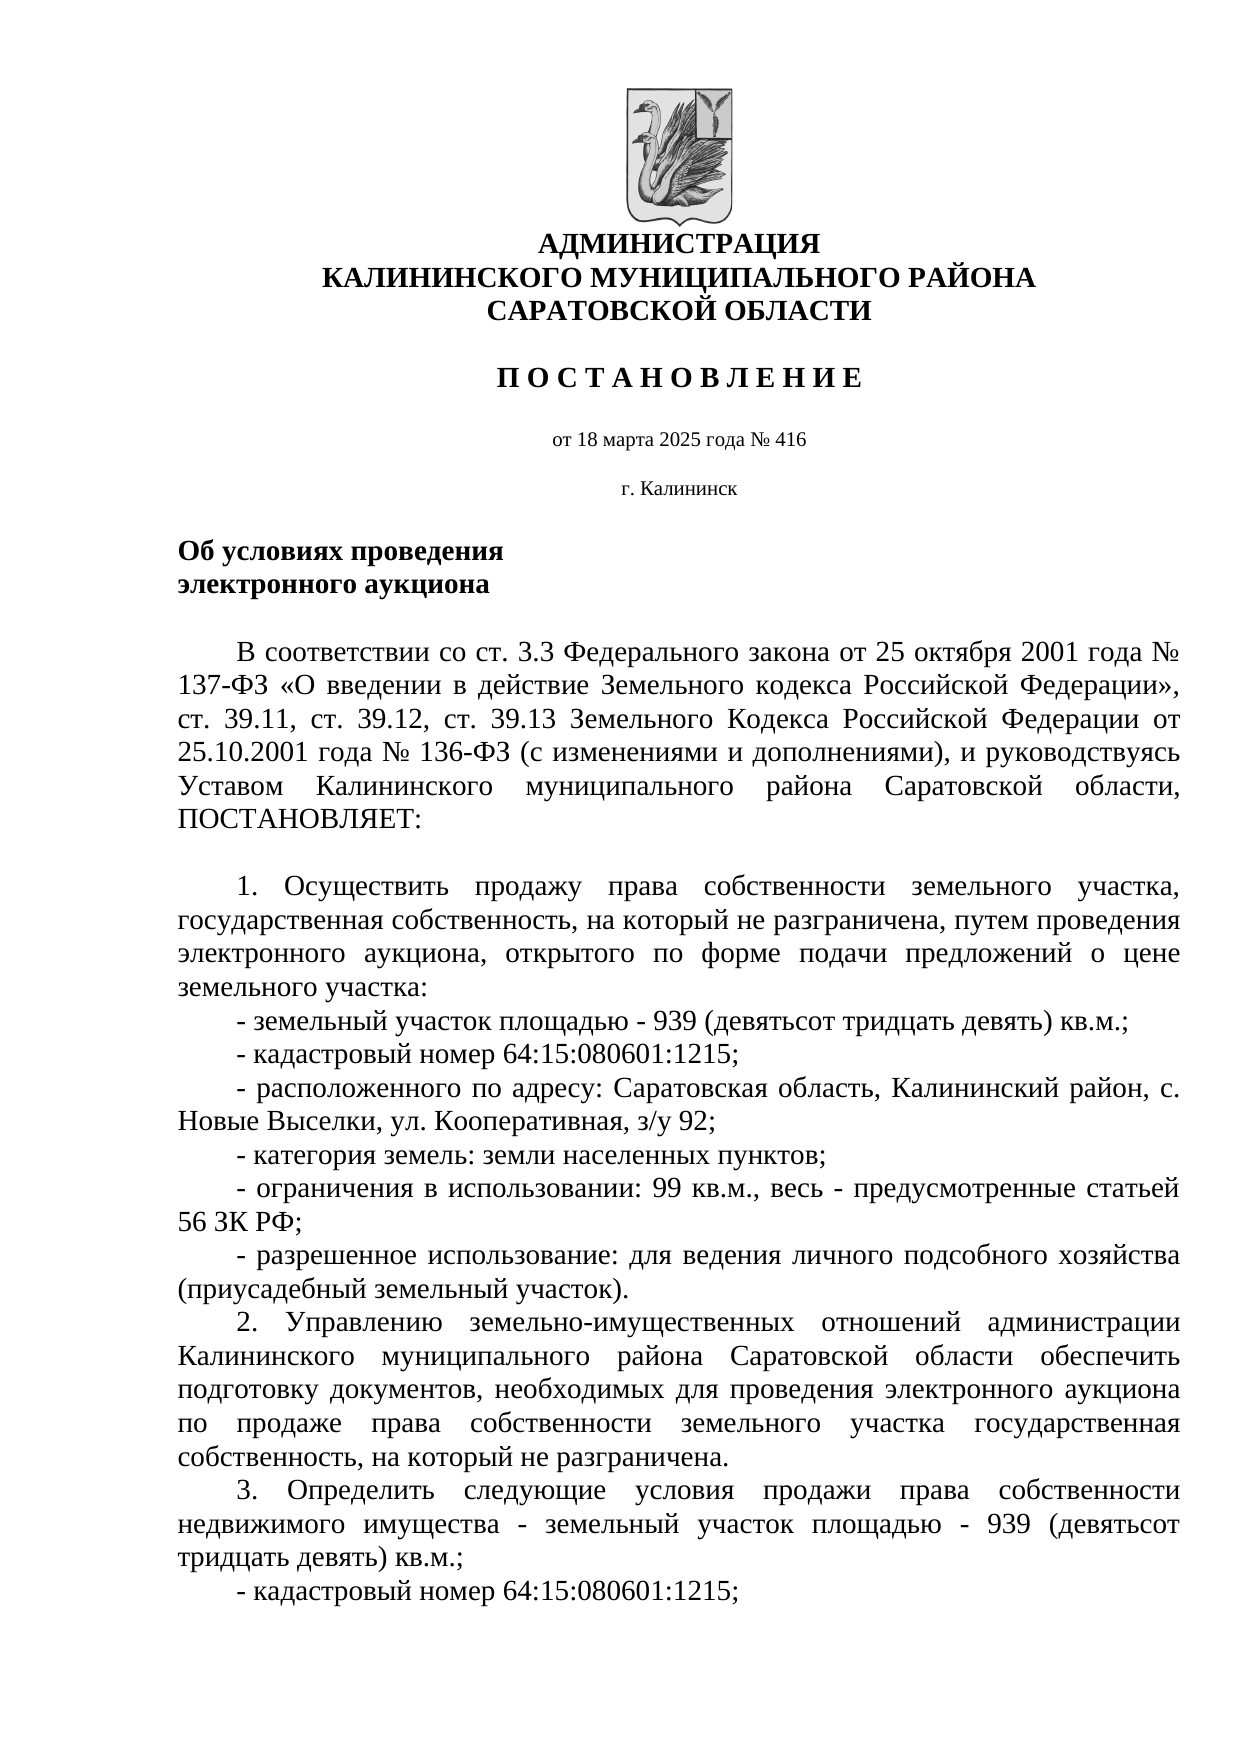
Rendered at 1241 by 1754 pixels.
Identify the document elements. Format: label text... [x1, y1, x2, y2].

text - кадастровый номер 64:15:080601:1215; [177, 1573, 1181, 1606]
text - земельный участок площадью - 939 (девятьсот тридцать девять) кв.м.; [177, 1003, 1181, 1036]
text 2. Управлению земельно-имущественных отношений администрации Калининского муниципального района Саратовской области обеспечить подготовку документов, необходимых для проведения электронного аукциона по продаже права собственности земельного участка государственная собственность, на который не разграничена. [177, 1304, 1181, 1472]
text - категория земель: земли населенных пунктов; [177, 1137, 1181, 1170]
text г. Калининск [177, 476, 1181, 499]
text АДМИНИСТРАЦИЯ [177, 226, 1181, 260]
text - расположенного по адресу: Саратовская область, Калининский район, с. Новые Выселки, ул. Кооперативная, з/у 92; [177, 1070, 1181, 1137]
text 3. Определить следующие условия продажи права собственности недвижимого имущества - земельный участок площадью - 939 (девятьсот тридцать девять) кв.м.; [177, 1472, 1181, 1573]
text П О С Т А Н О В Л Е Н И Е [177, 360, 1181, 394]
text - кадастровый номер 64:15:080601:1215; [177, 1036, 1181, 1070]
text КАЛИНИНСКОГО МУНИЦИПАЛЬНОГО РАЙОНА [177, 260, 1181, 293]
text электронного аукциона [177, 567, 1181, 600]
picture [626, 88, 733, 227]
text САРАТОВСКОЙ ОБЛАСТИ [177, 293, 1181, 327]
text 1. Осуществить продажу права собственности земельного участка, государственная собственность, на который не разграничена, путем проведения электронного аукциона, открытого по форме подачи предложений о цене земельного участка: [177, 868, 1181, 1003]
text Об условиях проведения [177, 533, 1181, 567]
text В соответствии со ст. 3.3 Федерального закона от 25 октября 2001 года № 137-ФЗ «О введении в действие Земельного кодекса Российской Федерации», ст. 39.11, ст. 39.12, ст. 39.13 Земельного Кодекса Российской Федерации от 25.10.2001 года № 136-ФЗ (с изменениями и дополнениями), и руководствуясь Уставом Калининского муниципального района Саратовской области, ПОСТАНОВЛЯЕТ: [177, 634, 1181, 835]
text - разрешенное использование: для ведения личного подсобного хозяйства (приусадебный земельный участок). [177, 1237, 1181, 1304]
text - ограничения в использовании: 99 кв.м., весь - предусмотренные статьей 56 ЗК РФ; [177, 1170, 1181, 1237]
text от 18 марта 2025 года № 416 [177, 427, 1181, 451]
